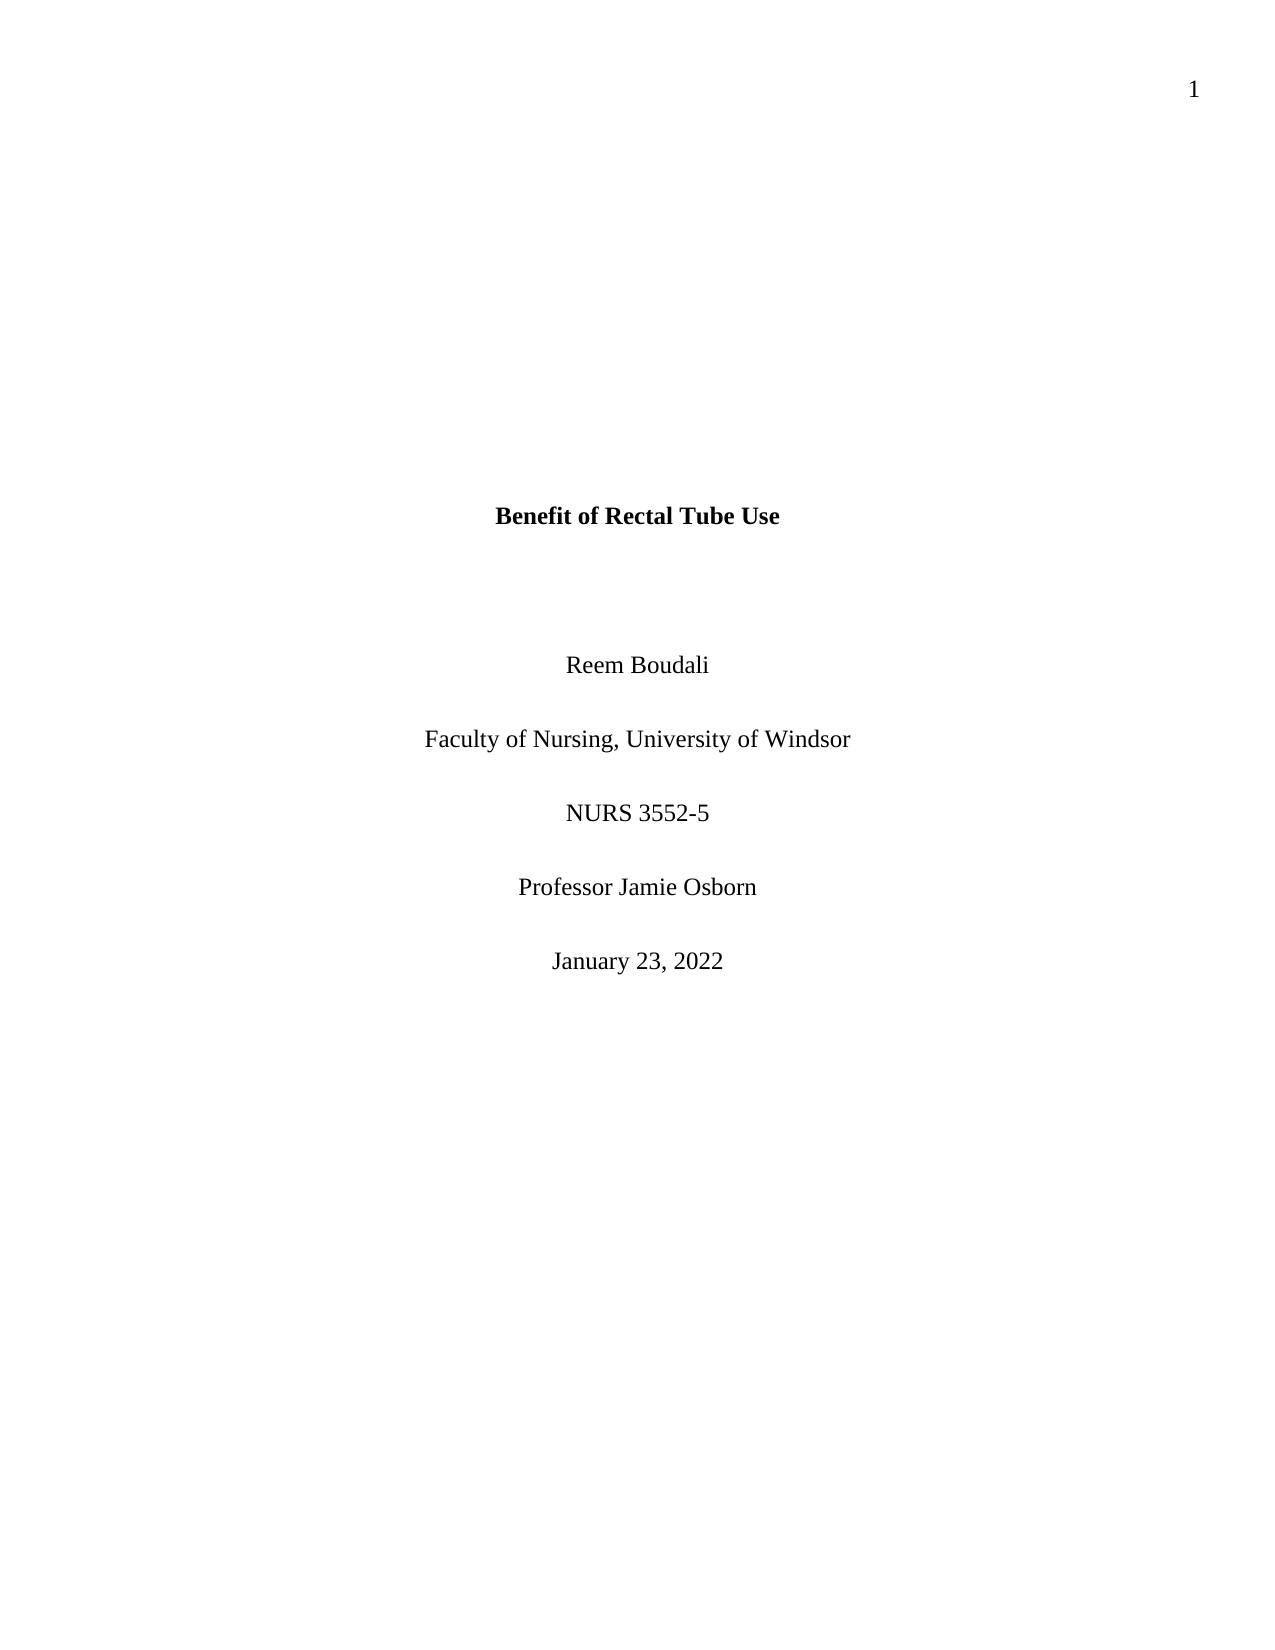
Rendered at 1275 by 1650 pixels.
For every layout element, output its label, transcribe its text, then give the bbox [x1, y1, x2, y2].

text Benefit of Rectal Tube Use [75, 501, 1200, 530]
text January 23, 2022 [75, 946, 1200, 975]
text NURS 3552-5 [75, 798, 1200, 827]
text Reem Boudali [75, 650, 1200, 678]
text Faculty of Nursing, University of Windsor [75, 724, 1200, 753]
text Professor Jamie Osborn [75, 872, 1200, 901]
